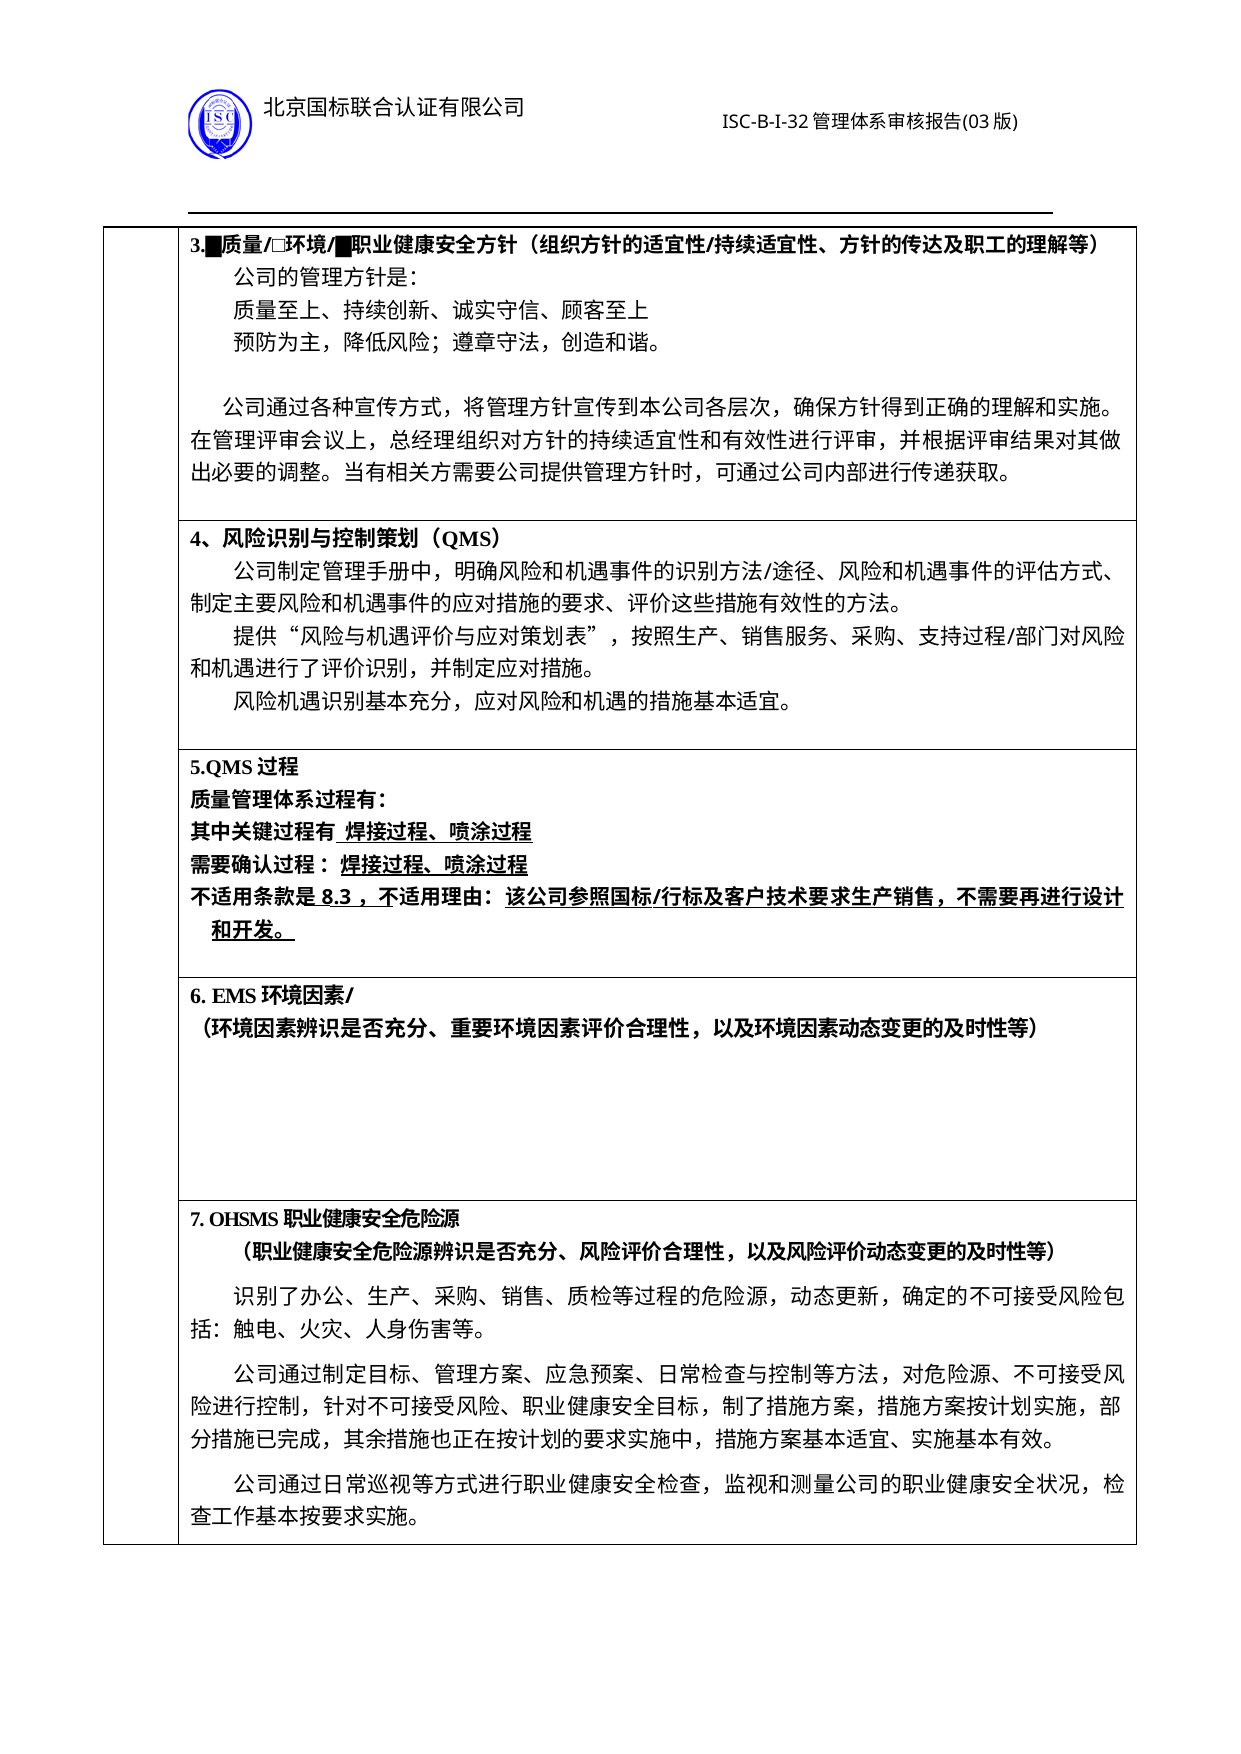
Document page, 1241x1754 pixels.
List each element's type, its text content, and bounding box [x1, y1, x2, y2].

table_cell 3.▇质量/□环境/▇职业健康安全方针（组织方针的适宜性/持续适宜性、方针的传达及职工的理解等） 公司的管理方针是： 质量至上、持续创新、诚实守信、顾客至上 预防为主，降低风险；遵章守法，创造和谐。 公司通过各种宣传方式，将管理方针宣传到本公司各层次，确保方针得到正确的理解和实施。在管理评审会议上，总经理组织对方针的持续适宜性和有效性进行评审，并根据评审结果对其做出必要的调整。当有相关方需要公司提供管理方针时，可通过公司内部进行传递获取。 [179, 228, 1136, 520]
table_cell 7. OHSMS职业健康安全危险源 （职业健康安全危险源辨识是否充分、风险评价合理性，以及风险评价动态变更的及时性等） 识别了办公、生产、采购、销售、质检等过程的危险源，动态更新，确定的不可接受风险包括：触电、火灾、人身伤害等。 公司通过制定目标、管理方案、应急预案、日常检查与控制等方法，对危险源、不可接受风险进行控制，针对不可接受风险、职业健康安全目标，制了措施方案，措施方案按计划实施，部分措施已完成，其余措施也正在按计划的要求实施中，措施方案基本适宜、实施基本有效。 公司通过日常巡视等方式进行职业健康安全检查，监视和测量公司的职业健康安全状况，检查工作基本按要求实施。 [179, 1201, 1136, 1544]
picture [187, 89, 253, 158]
table_cell 6. EMS环境因素/ （环境因素辨识是否充分、重要环境因素评价合理性，以及环境因素动态变更的及时性等） [179, 978, 1136, 1200]
table_cell 4、风险识别与控制策划（QMS） 公司制定管理手册中，明确风险和机遇事件的识别方法/途径、风险和机遇事件的评估方式、制定主要风险和机遇事件的应对措施的要求、评价这些措施有效性的方法。 提供“风险与机遇评价与应对策划表”，按照生产、销售服务、采购、支持过程/部门对风险和机遇进行了评价识别，并制定应对措施。 风险机遇识别基本充分，应对风险和机遇的措施基本适宜。 [179, 521, 1136, 748]
table_cell 5.QMS过程 质量管理体系过程有： 其中关键过程有 焊接过程、喷涂过程 需要确认过程 ：焊接过程、喷涂过程 不适用条款是 8.3 ，不适用理由：该公司参照国标/行标及客户技术要求生产销售，不需要再进行设计和开发。 [179, 750, 1136, 977]
